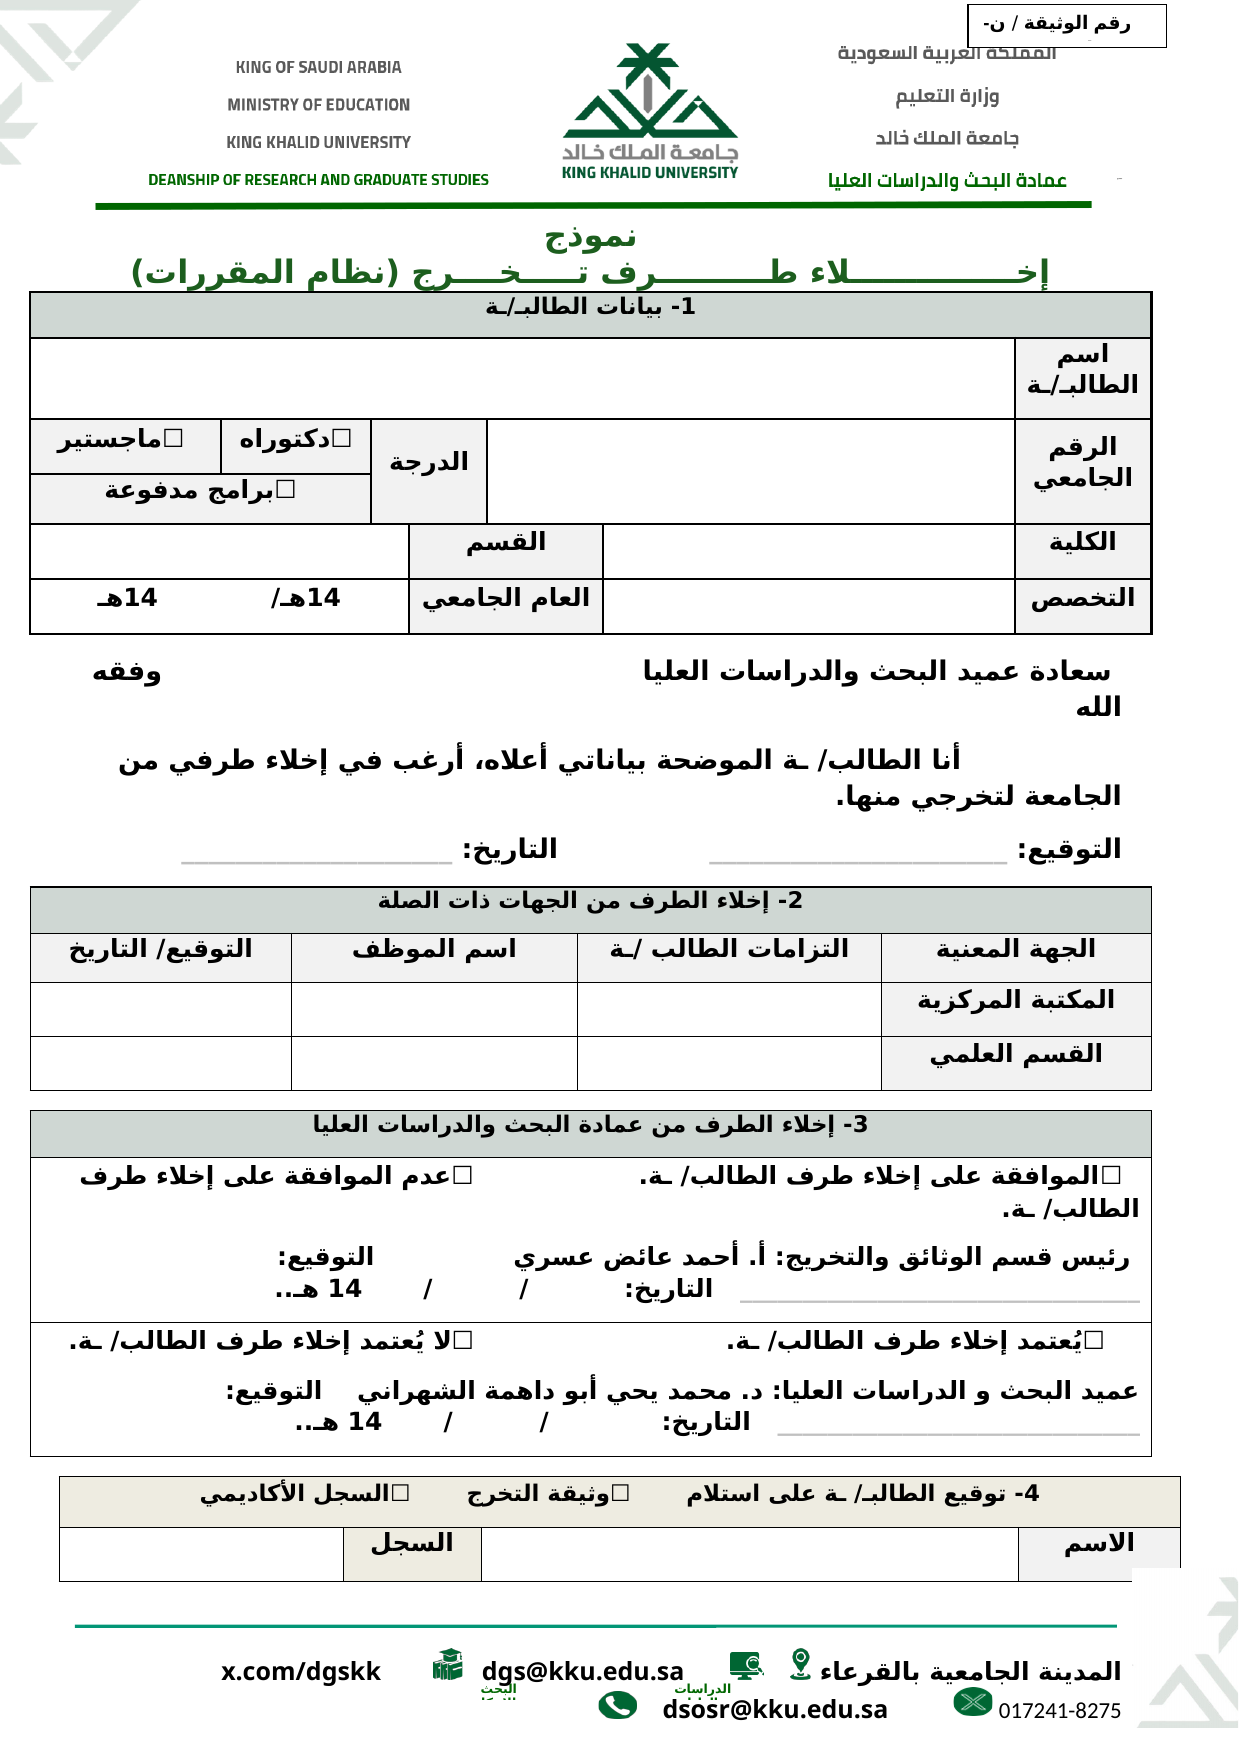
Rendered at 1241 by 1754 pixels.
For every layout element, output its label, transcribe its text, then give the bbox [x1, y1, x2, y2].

table_cell [578, 1037, 881, 1090]
table_cell التزامات الطالب /ـة [578, 934, 881, 982]
table_cell برامج مدفوعة [31, 475, 370, 523]
table_cell [31, 339, 1014, 418]
table_cell [604, 525, 1014, 578]
table_cell [292, 983, 577, 1036]
text أنا الطالب/ ـة الموضحة بياناتي أعلاه، أرغب في إخلاء طرفي من الجامعة لتخرجي منها. [59, 744, 1122, 812]
table_cell الدرجة [372, 420, 486, 523]
text نموذج [59, 216, 1122, 254]
table_header 3- إخلاء الطرف من عمادة البحث والدراسات العليا [31, 1111, 1151, 1157]
picture [730, 1652, 764, 1680]
table_cell العام الجامعي [410, 580, 602, 633]
table_cell [292, 1037, 577, 1090]
table_cell التخصص [1016, 580, 1150, 633]
table_cell المكتبة المركزية [882, 983, 1151, 1036]
picture [0, 0, 1221, 212]
table_cell [488, 420, 1014, 523]
table_cell 14هـ/ 14هـ [31, 580, 408, 633]
picture [790, 1648, 811, 1680]
table_cell الموافقة على إخلاء طرف الطالب/ ـة. عدم الموافقة على إخلاء طرف الطالب/ ـة. رئيس قسم الوثائق والتخريج: أ. أحمد عائض عسري التوقيع: ________________________________ التاريخ: / / 14 هـ.. [31, 1158, 1151, 1322]
table_cell [578, 983, 881, 1036]
picture [1132, 1568, 1239, 1728]
picture [953, 1687, 993, 1716]
table_cell [604, 580, 1014, 633]
table_cell [60, 1528, 343, 1581]
table_cell اسم الموظف [292, 934, 577, 982]
table_cell [31, 1037, 291, 1090]
text التوقيع: ______________________ التاريخ: ____________________ [59, 833, 1122, 865]
table_cell يُعتمد إخلاء طرف الطالب/ ـة. لا يُعتمد إخلاء طرف الطالب/ ـة. عميد البحث و الدراسات العليا: د. محمد يحي أبو داهمة الشهراني التوقيع: _____________________________ التاريخ: / / 14 هـ.. [31, 1323, 1151, 1456]
table_cell ماجستير [31, 420, 220, 473]
table_header 4- توقيع الطالبـ/ ـة على استلام وثيقة التخرج السجل الأكاديمي [60, 1477, 1180, 1527]
table_cell [31, 983, 291, 1036]
table_cell القسم [410, 525, 602, 578]
table_cell القسم العلمي [882, 1037, 1151, 1090]
table_cell دكتوراه [222, 420, 370, 473]
table_cell الجهة المعنية [882, 934, 1151, 982]
table_cell اسم الطالبـ/ـة [1016, 339, 1150, 418]
table_cell الكلية [1016, 525, 1150, 578]
table_cell التوقيع/ التاريخ [31, 934, 291, 982]
table_header 1- بيانات الطالبـ/ـة [31, 293, 1150, 337]
table_cell [482, 1528, 1018, 1581]
table_cell الاسم [1019, 1528, 1180, 1581]
text سعادة عميد البحث والدراسات العليا وفقه الله [59, 655, 1122, 723]
picture [598, 1691, 637, 1719]
table_cell السجل المدني [344, 1528, 481, 1581]
picture [433, 1648, 463, 1680]
table_cell الرقم الجامعي [1016, 420, 1150, 523]
table_cell [31, 525, 408, 578]
text إخـــــــــــــــلاء طــــــــــرف تـــــخــــرج (نظام المقررات) [59, 254, 1122, 291]
table_header 2- إخلاء الطرف من الجهات ذات الصلة [31, 888, 1151, 933]
